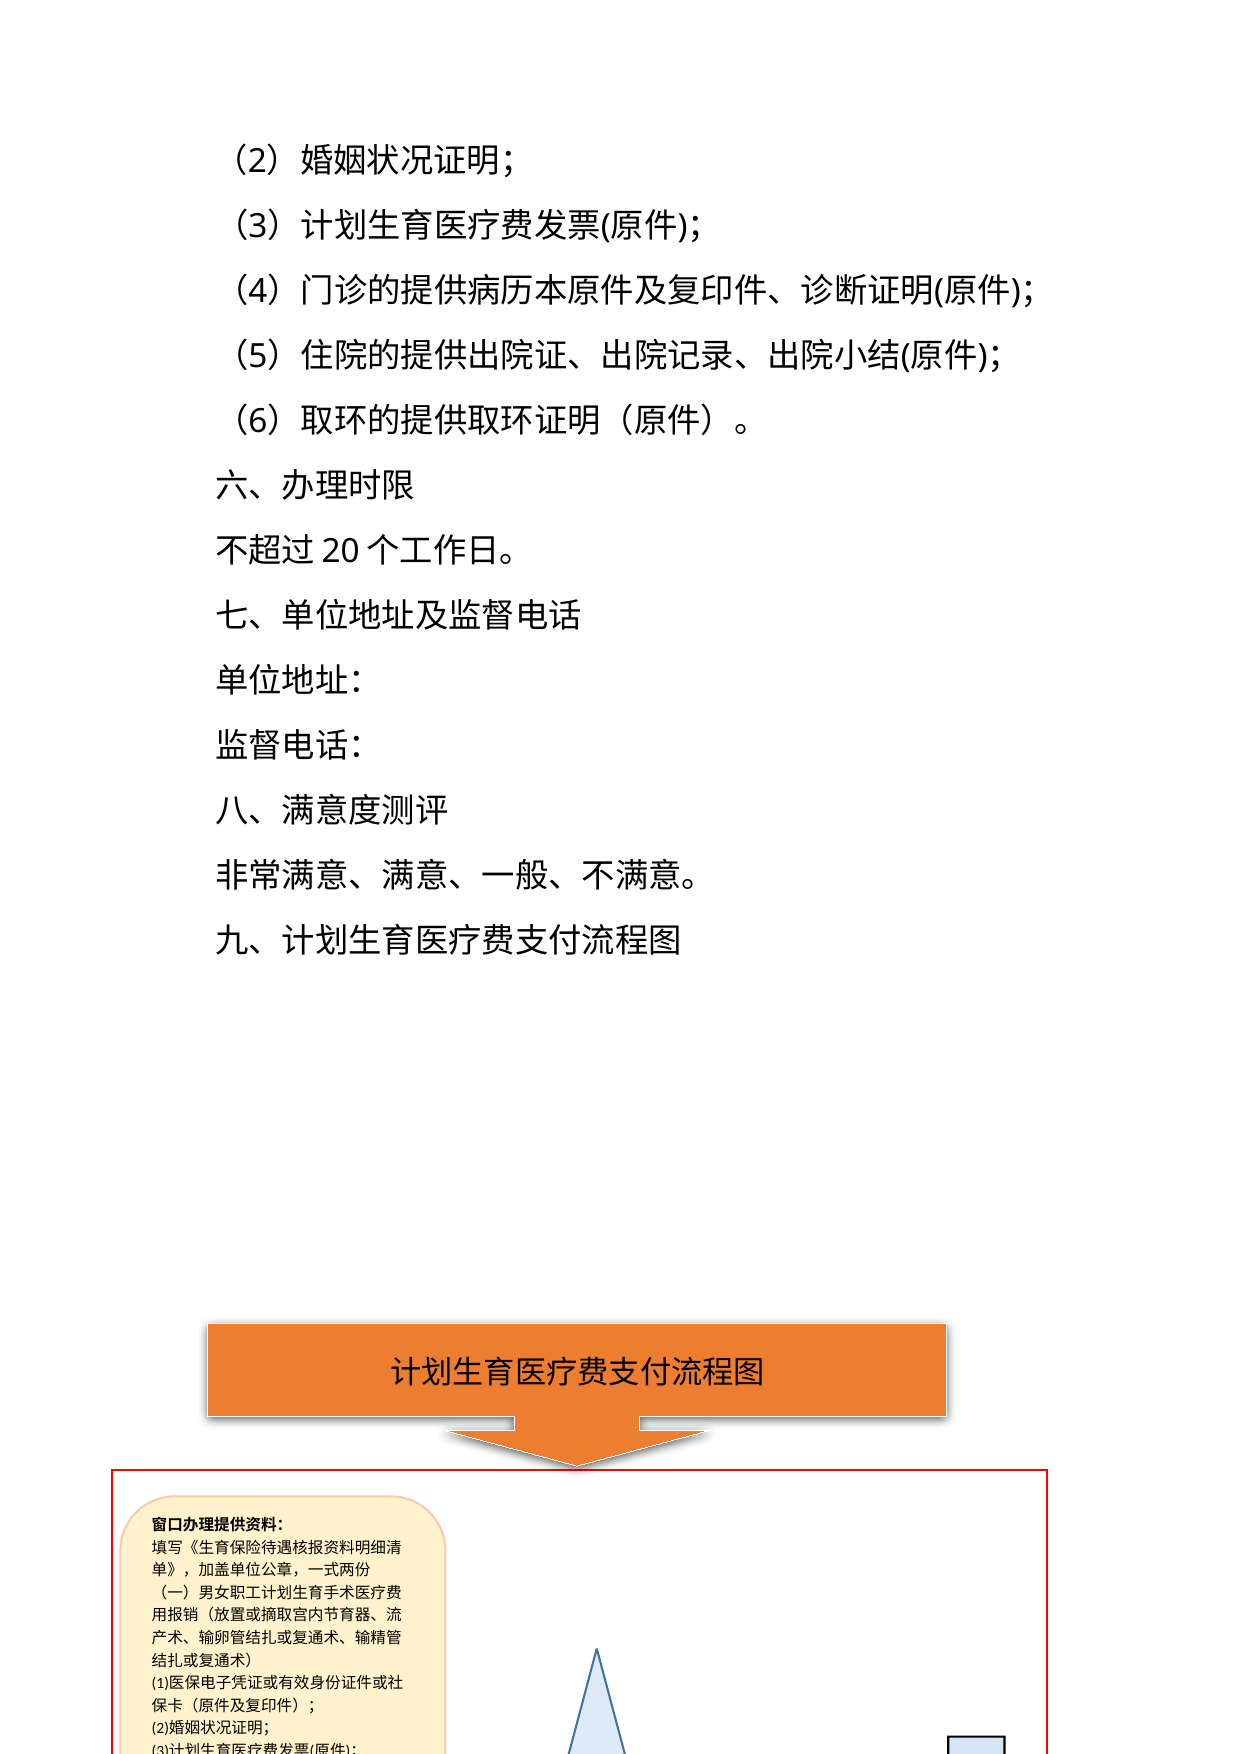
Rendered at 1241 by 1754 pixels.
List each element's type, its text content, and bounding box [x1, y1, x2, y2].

text 六、办理时限 [148, 450, 1122, 515]
text 监督电话： [148, 710, 1122, 775]
text （6）取环的提供取环证明（原件）。 [148, 385, 1122, 450]
text 八、满意度测评 [148, 775, 1122, 840]
text 七、单位地址及监督电话 [148, 580, 1122, 645]
text （4）门诊的提供病历本原件及复印件、诊断证明(原件)； [148, 255, 1122, 320]
text 单位地址： [148, 645, 1122, 710]
text 非常满意、满意、一般、不满意。 [148, 840, 1122, 905]
text （5）住院的提供出院证、出院记录、出院小结(原件)； [148, 320, 1122, 385]
text （3）计划生育医疗费发票(原件)； [148, 190, 1122, 255]
text 九、计划生育医疗费支付流程图 [148, 905, 1122, 970]
text 不超过20个工作日。 [148, 515, 1122, 580]
text （2）婚姻状况证明； [148, 125, 1122, 190]
